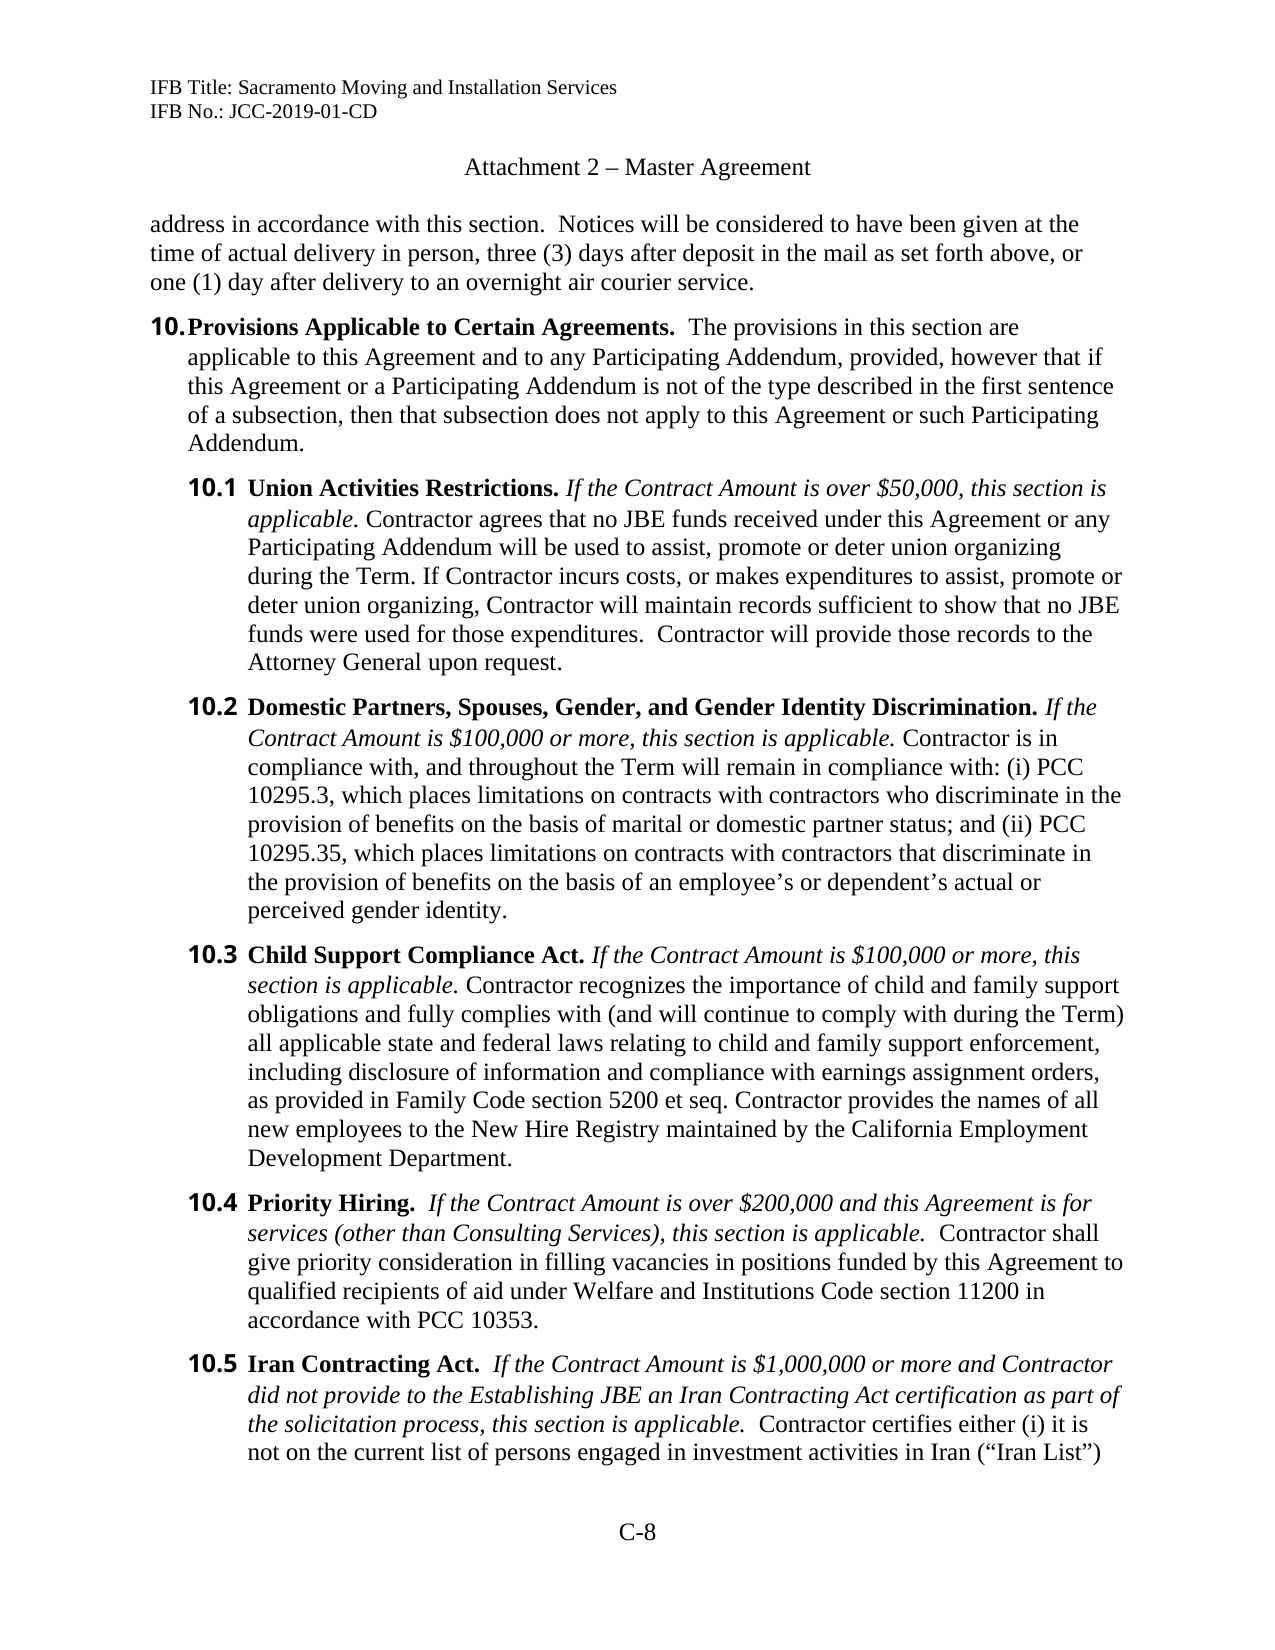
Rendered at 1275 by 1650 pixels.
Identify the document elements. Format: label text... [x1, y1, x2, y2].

list Priority Hiring. If the Contract Amount is over $200,000 and this Agreement is for services (other than Consulting Services), this section is applicable. Contractor shall give priority consideration in filling vacancies in positions funded by this Agreement to qualified recipients of aid under Welfare and Institutions Code section 11200 in accordance with PCC 10353. [187, 1184, 1125, 1333]
list Child Support Compliance Act. If the Contract Amount is $100,000 or more, this section is applicable. Contractor recognizes the importance of child and family support obligations and fully complies with (and will continue to comply with during the Term) all applicable state and federal laws relating to child and family support enforcement, including disclosure of information and compliance with earnings assignment orders, as provided in Family Code section 5200 et seq. Contractor provides the names of all new employees to the New Hire Registry maintained by the California Employment Development Department. [187, 937, 1125, 1172]
list Union Activities Restrictions. If the Contract Amount is over $50,000, this section is applicable. Contractor agrees that no JBE funds received under this Agreement or any Participating Addendum will be used to assist, promote or deter union organizing during the Term. If Contractor incurs costs, or makes expenditures to assist, promote or deter union organizing, Contractor will maintain records sufficient to show that no JBE funds were used for those expenditures. Contractor will provide those records to the Attorney General upon request. [187, 470, 1125, 676]
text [150, 209, 1125, 296]
list Provisions Applicable to Certain Agreements. The provisions in this section are applicable to this Agreement and to any Participating Addendum, provided, however that if this Agreement or a Participating Addendum is not of the type described in the first sentence of a subsection, then that subsection does not apply to this Agreement or such Participating Addendum. [150, 308, 1125, 457]
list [187, 1346, 1125, 1466]
list Domestic Partners, Spouses, Gender, and Gender Identity Discrimination. If the Contract Amount is $100,000 or more, this section is applicable. Contractor is in compliance with, and throughout the Term will remain in compliance with: (i) PCC 10295.3, which places limitations on contracts with contractors who discriminate in the provision of benefits on the basis of marital or domestic partner status; and (ii) PCC 10295.35, which places limitations on contracts with contractors that discriminate in the provision of benefits on the basis of an employee’s or dependent’s actual or perceived gender identity. [187, 689, 1125, 924]
